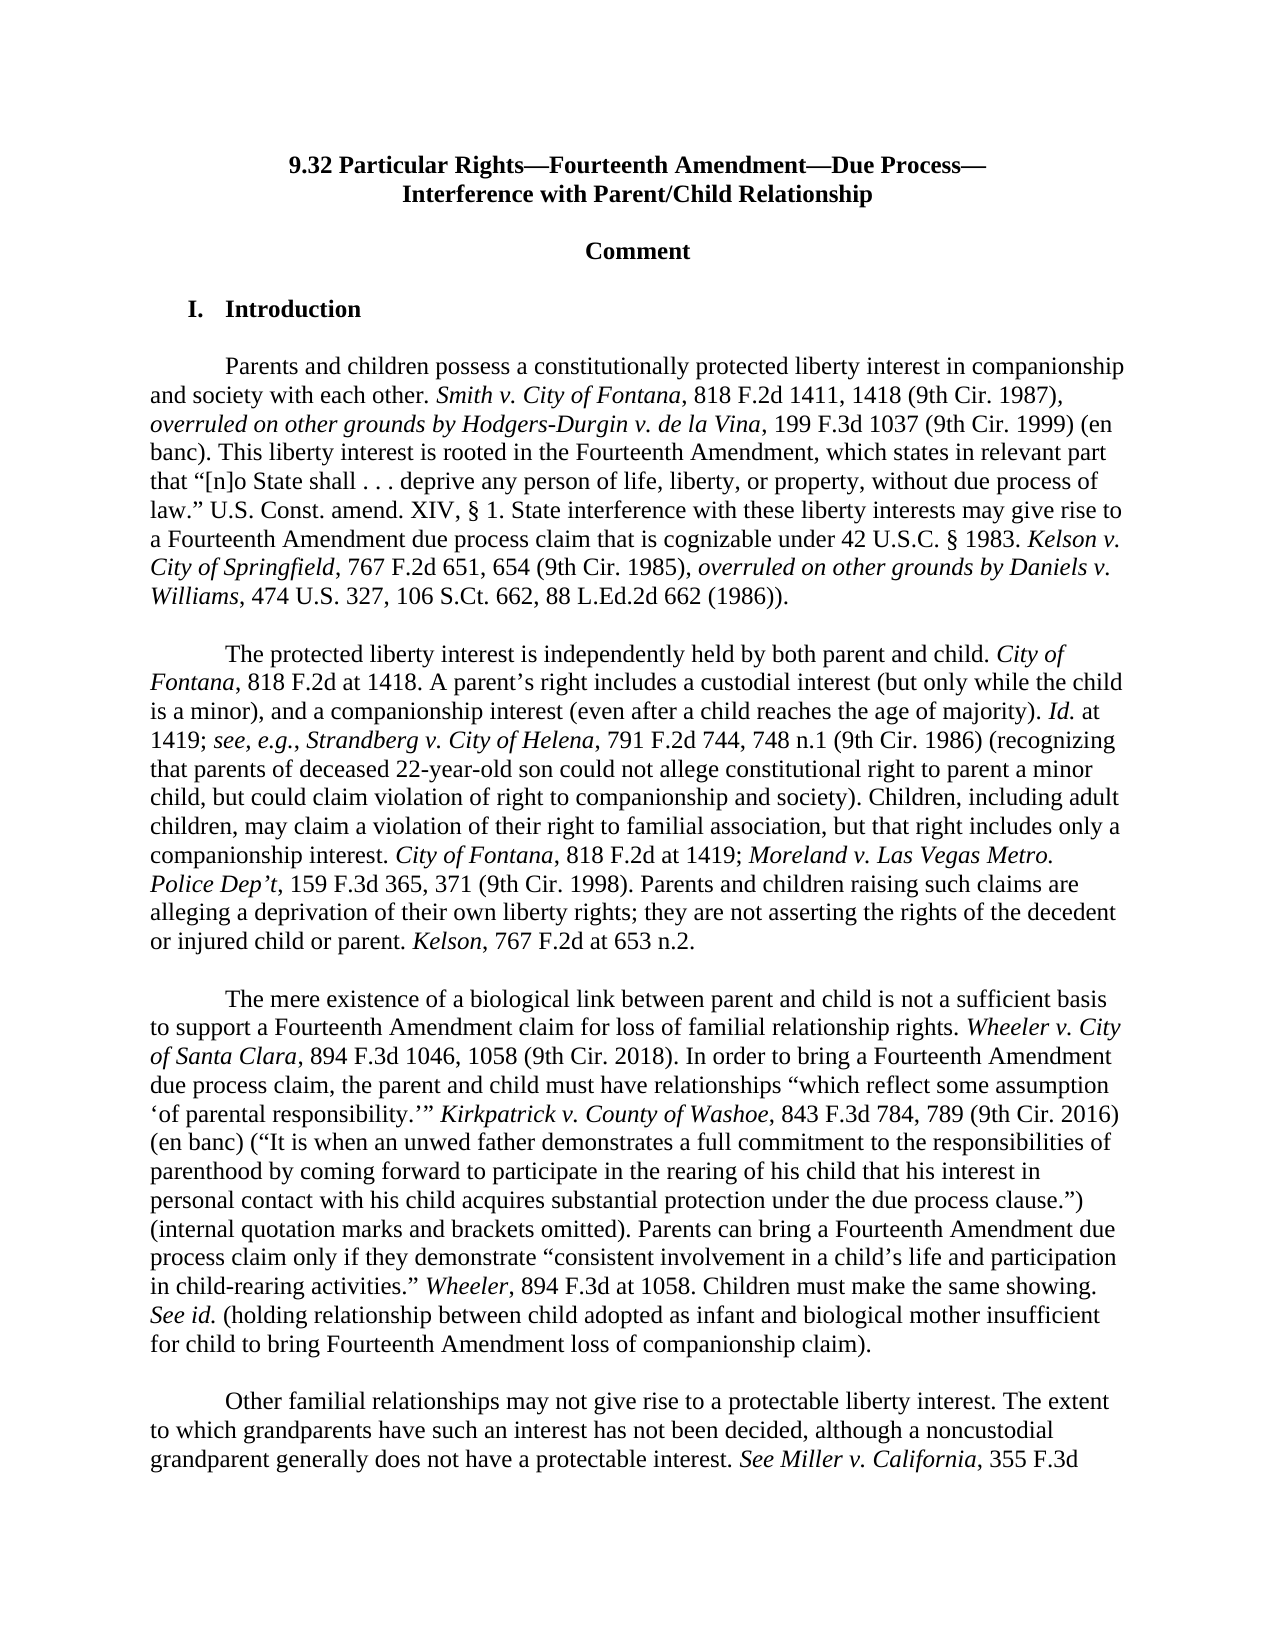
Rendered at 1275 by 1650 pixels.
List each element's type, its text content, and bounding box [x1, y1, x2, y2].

list Introduction [187, 294, 1125, 322]
subtitle 9.32 Particular Rights—Fourteenth Amendment—Due Process— Interference with Parent/Child Relationship [150, 150, 1125, 207]
text Parents and children possess a constitutionally protected liberty interest in companionship and society with each other. Smith v. City of Fontana, 818 F.2d 1411, 1418 (9th Cir. 1987), overruled on other grounds by Hodgers-Durgin v. de la Vina, 199 F.3d 1037 (9th Cir. 1999) (en banc). This liberty interest is rooted in the Fourteenth Amendment, which states in relevant part that “[n]o State shall . . . deprive any person of life, liberty, or property, without due process of law.” U.S. Const. amend. XIV, § 1. State interference with these liberty interests may give rise to a Fourteenth Amendment due process claim that is cognizable under 42 U.S.C. § 1983. Kelson v. City of Springfield, 767 F.2d 651, 654 (9th Cir. 1985), overruled on other grounds by Daniels v. Williams, 474 U.S. 327, 106 S.Ct. 662, 88 L.Ed.2d 662 (1986)). [150, 351, 1125, 610]
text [150, 1386, 1125, 1472]
text The protected liberty interest is independently held by both parent and child. City of Fontana, 818 F.2d at 1418. A parent’s right includes a custodial interest (but only while the child is a minor), and a companionship interest (even after a child reaches the age of majority). Id. at 1419; see, e.g., Strandberg v. City of Helena, 791 F.2d 744, 748 n.1 (9th Cir. 1986) (recognizing that parents of deceased 22-year-old son could not allege constitutional right to parent a minor child, but could claim violation of right to companionship and society). Children, including adult children, may claim a violation of their right to familial association, but that right includes only a companionship interest. City of Fontana, 818 F.2d at 1419; Moreland v. Las Vegas Metro. Police Dep’t, 159 F.3d 365, 371 (9th Cir. 1998). Parents and children raising such claims are alleging a deprivation of their own liberty rights; they are not asserting the rights of the decedent or injured child or parent. Kelson, 767 F.2d at 653 n.2. [150, 639, 1125, 955]
text The mere existence of a biological link between parent and child is not a sufficient basis to support a Fourteenth Amendment claim for loss of familial relationship rights. Wheeler v. City of Santa Clara, 894 F.3d 1046, 1058 (9th Cir. 2018). In order to bring a Fourteenth Amendment due process claim, the parent and child must have relationships “which reflect some assumption ‘of parental responsibility.’” Kirkpatrick v. County of Washoe, 843 F.3d 784, 789 (9th Cir. 2016) (en banc) (“It is when an unwed father demonstrates a full commitment to the responsibilities of parenthood by coming forward to participate in the rearing of his child that his interest in personal contact with his child acquires substantial protection under the due process clause.”) (internal quotation marks and brackets omitted). Parents can bring a Fourteenth Amendment due process claim only if they demonstrate “consistent involvement in a child’s life and participation in child-rearing activities.” Wheeler, 894 F.3d at 1058. Children must make the same showing. See id. (holding relationship between child adopted as infant and biological mother insufficient for child to bring Fourteenth Amendment loss of companionship claim). [150, 984, 1125, 1357]
text Comment [150, 236, 1125, 265]
